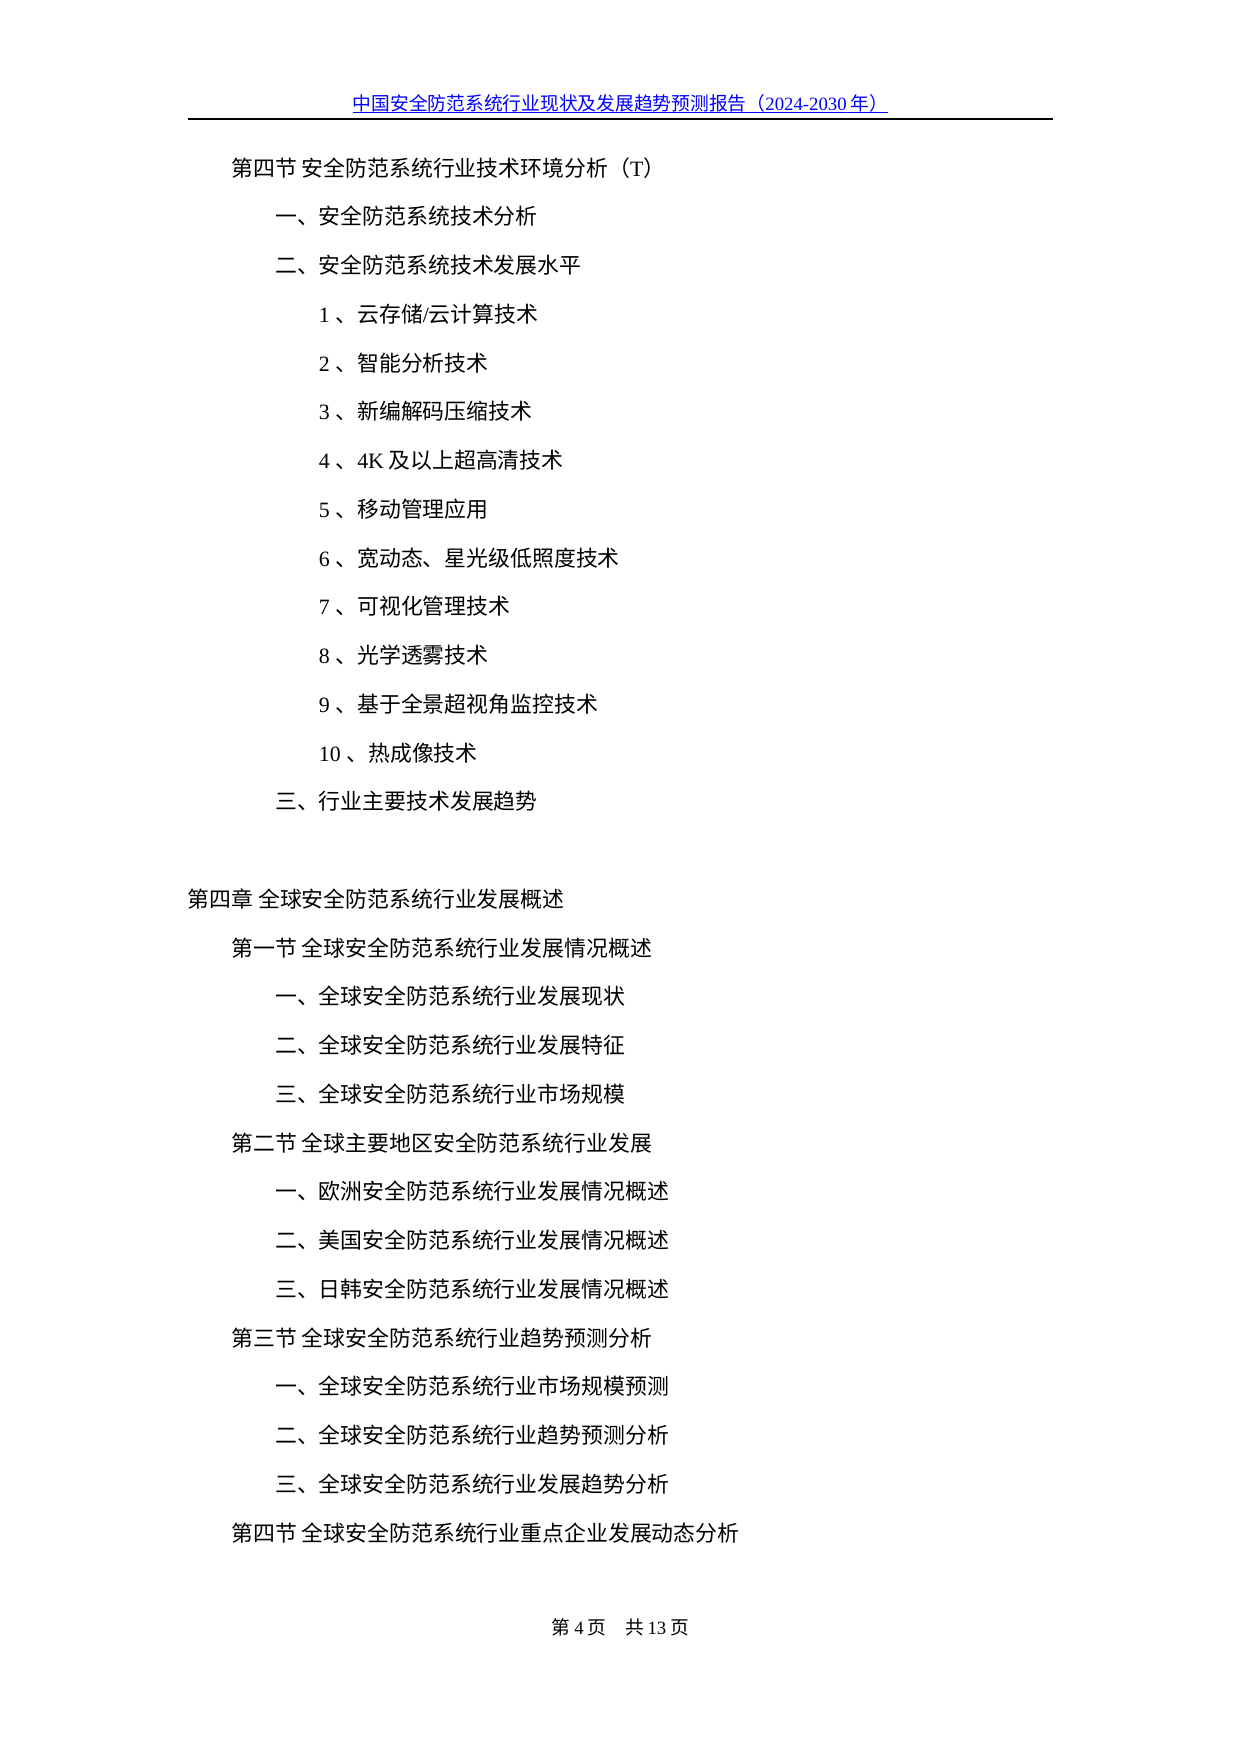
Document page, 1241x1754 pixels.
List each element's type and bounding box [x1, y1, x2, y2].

text [187, 150, 1053, 1548]
